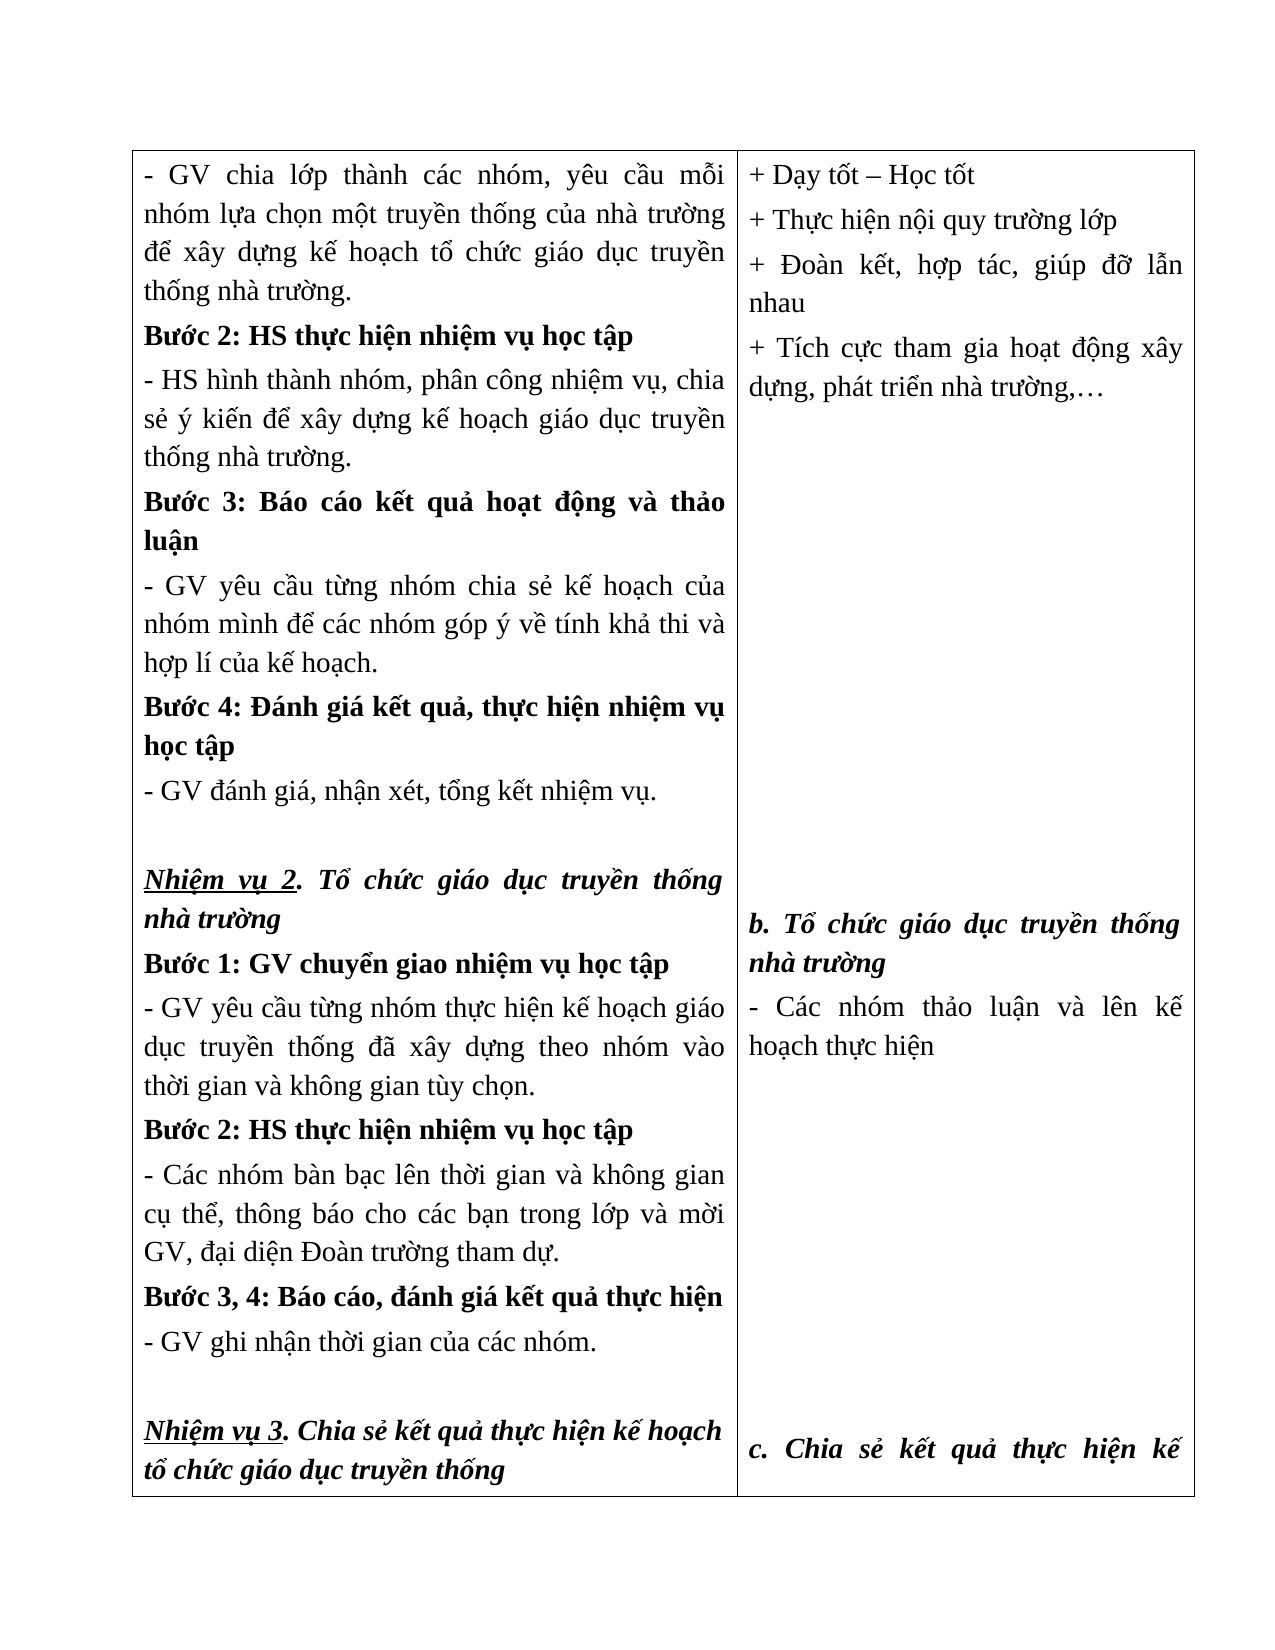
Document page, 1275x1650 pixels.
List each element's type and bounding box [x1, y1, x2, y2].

table_cell [133, 151, 737, 1496]
table_cell [738, 151, 1194, 1496]
